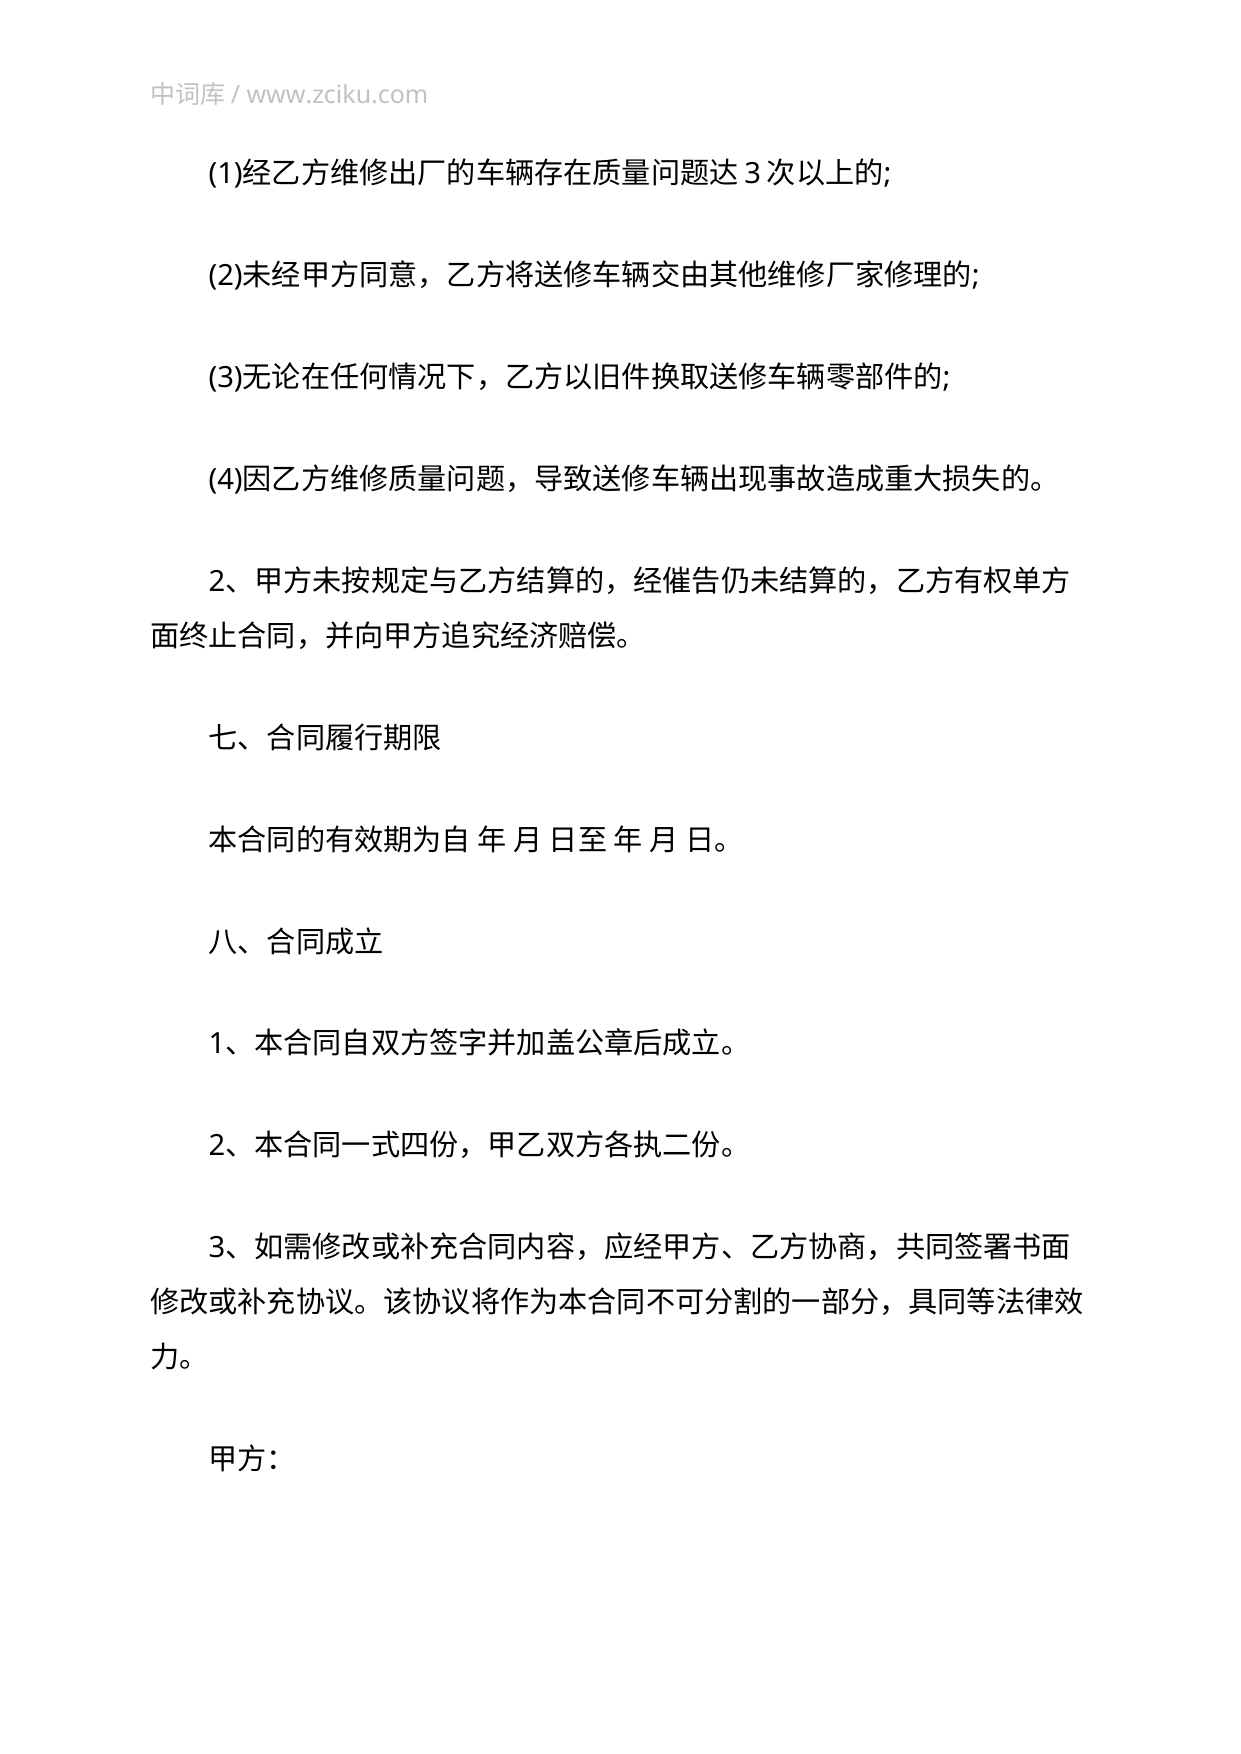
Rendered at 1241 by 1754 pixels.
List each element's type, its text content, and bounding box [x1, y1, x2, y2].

text (2)未经甲方同意，乙方将送修车辆交由其他维修厂家修理的; [150, 252, 1090, 294]
text 甲方： [150, 1436, 1090, 1478]
text (3)无论在任何情况下，乙方以旧件换取送修车辆零部件的; [150, 354, 1090, 396]
text 1、本合同自双方签字并加盖公章后成立。 [150, 1020, 1090, 1062]
text (4)因乙方维修质量问题，导致送修车辆出现事故造成重大损失的。 [150, 456, 1090, 498]
text 七、合同履行期限 [150, 715, 1090, 757]
text (1)经乙方维修出厂的车辆存在质量问题达3次以上的; [150, 150, 1090, 192]
text 2、本合同一式四份，甲乙双方各执二份。 [150, 1122, 1090, 1164]
text 八、合同成立 [150, 918, 1090, 961]
text 3、如需修改或补充合同内容，应经甲方、乙方协商，共同签署书面修改或补充协议。该协议将作为本合同不可分割的一部分，具同等法律效力。 [150, 1224, 1090, 1376]
text 本合同的有效期为自 年 月 日至 年 月 日。 [150, 816, 1090, 859]
text 2、甲方未按规定与乙方结算的，经催告仍未结算的，乙方有权单方面终止合同，并向甲方追究经济赔偿。 [150, 558, 1090, 655]
